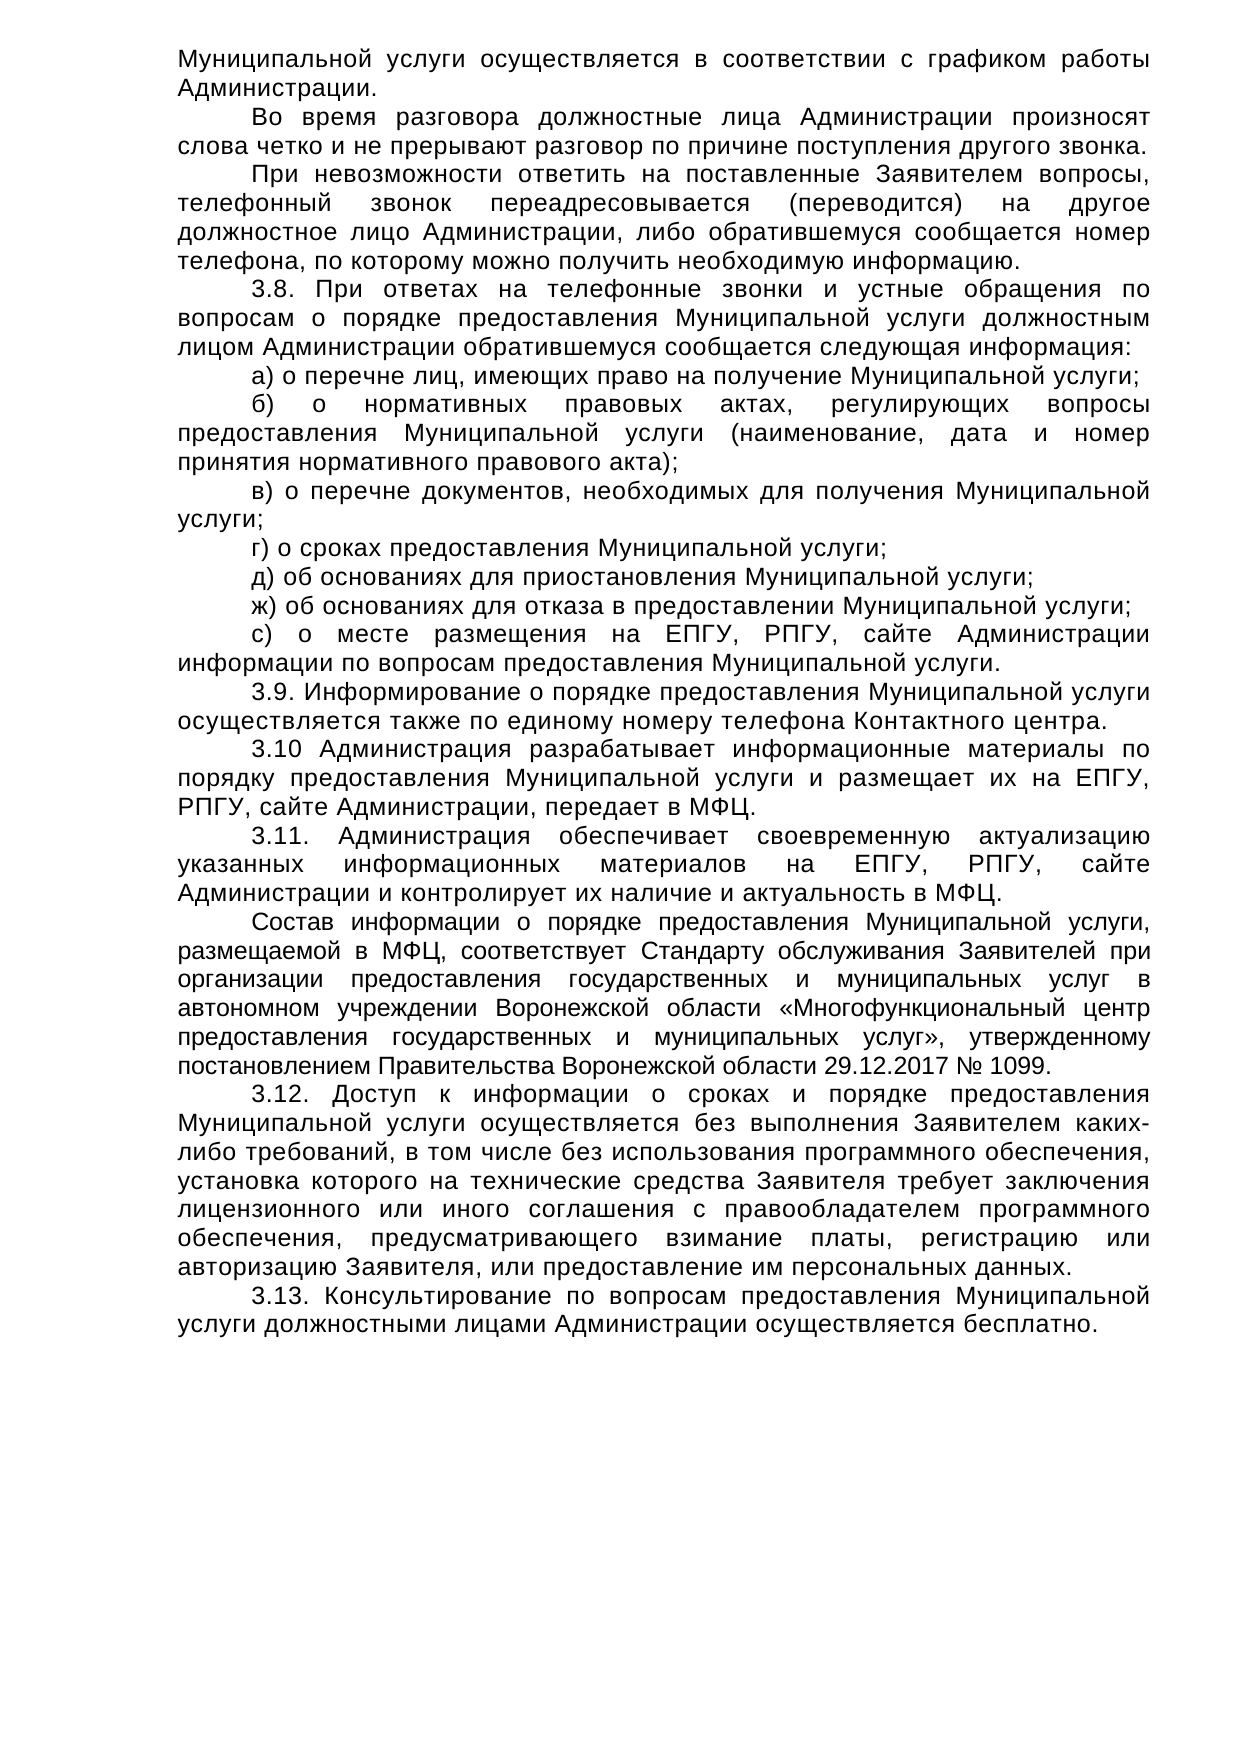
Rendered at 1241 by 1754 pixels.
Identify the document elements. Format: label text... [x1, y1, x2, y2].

text в) о перечне документов, необходимых для получения Муниципальной услуги; [177, 476, 1152, 533]
text г) о сроках предоставления Муниципальной услуги; [177, 533, 1152, 562]
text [177, 44, 1152, 102]
text 3.9. Информирование о порядке предоставления Муниципальной услуги осуществляется также по единому номеру телефона Контактного центра. [177, 677, 1152, 734]
text 3.13. Консультирование по вопросам предоставления Муниципальной услуги должностными лицами Администрации осуществляется бесплатно. [177, 1281, 1152, 1338]
text 3.10 Администрация разрабатывает информационные материалы по порядку предоставления Муниципальной услуги и размещает их на ЕПГУ, РПГУ, сайте Администрации, передает в МФЦ. [177, 734, 1152, 821]
text б) о нормативных правовых актах, регулирующих вопросы предоставления Муниципальной услуги (наименование, дата и номер принятия нормативного правового акта); [177, 389, 1152, 476]
text д) об основаниях для приостановления Муниципальной услуги; [177, 562, 1152, 591]
text 3.12. Доступ к информации о сроках и порядке предоставления Муниципальной услуги осуществляется без выполнения Заявителем каких-либо требований, в том числе без использования программного обеспечения, установка которого на технические средства Заявителя требует заключения лицензионного или иного соглашения с правообладателем программного обеспечения, предусматривающего взимание платы, регистрацию или авторизацию Заявителя, или предоставление им персональных данных. [177, 1079, 1152, 1281]
text 3.8. При ответах на телефонные звонки и устные обращения по вопросам о порядке предоставления Муниципальной услуги должностным лицом Администрации обратившемуся сообщается следующая информация: [177, 274, 1152, 361]
text с) о месте размещения на ЕПГУ, РПГУ, сайте Администрации информации по вопросам предоставления Муниципальной услуги. [177, 619, 1152, 677]
text Во время разговора должностные лица Администрации произносят слова четко и не прерывают разговор по причине поступления другого звонка. [177, 102, 1152, 159]
text ж) об основаниях для отказа в предоставлении Муниципальной услуги; [177, 591, 1152, 619]
text а) о перечне лиц, имеющих право на получение Муниципальной услуги; [177, 361, 1152, 389]
text При невозможности ответить на поставленные Заявителем вопросы, телефонный звонок переадресовывается (переводится) на другое должностное лицо Администрации, либо обратившемуся сообщается номер телефона, по которому можно получить необходимую информацию. [177, 159, 1152, 274]
text 3.11. Администрация обеспечивает своевременную актуализацию указанных информационных материалов на ЕПГУ, РПГУ, сайте Администрации и контролирует их наличие и актуальность в МФЦ. [177, 821, 1152, 907]
text Состав информации о порядке предоставления Муниципальной услуги, размещаемой в МФЦ, соответствует Стандарту обслуживания Заявителей при организации предоставления государственных и муниципальных услуг в автономном учреждении Воронежской области «Многофункциональный центр предоставления государственных и муниципальных услуг», утвержденному постановлением Правительства Воронежской области 29.12.2017 № 1099. [177, 907, 1152, 1079]
